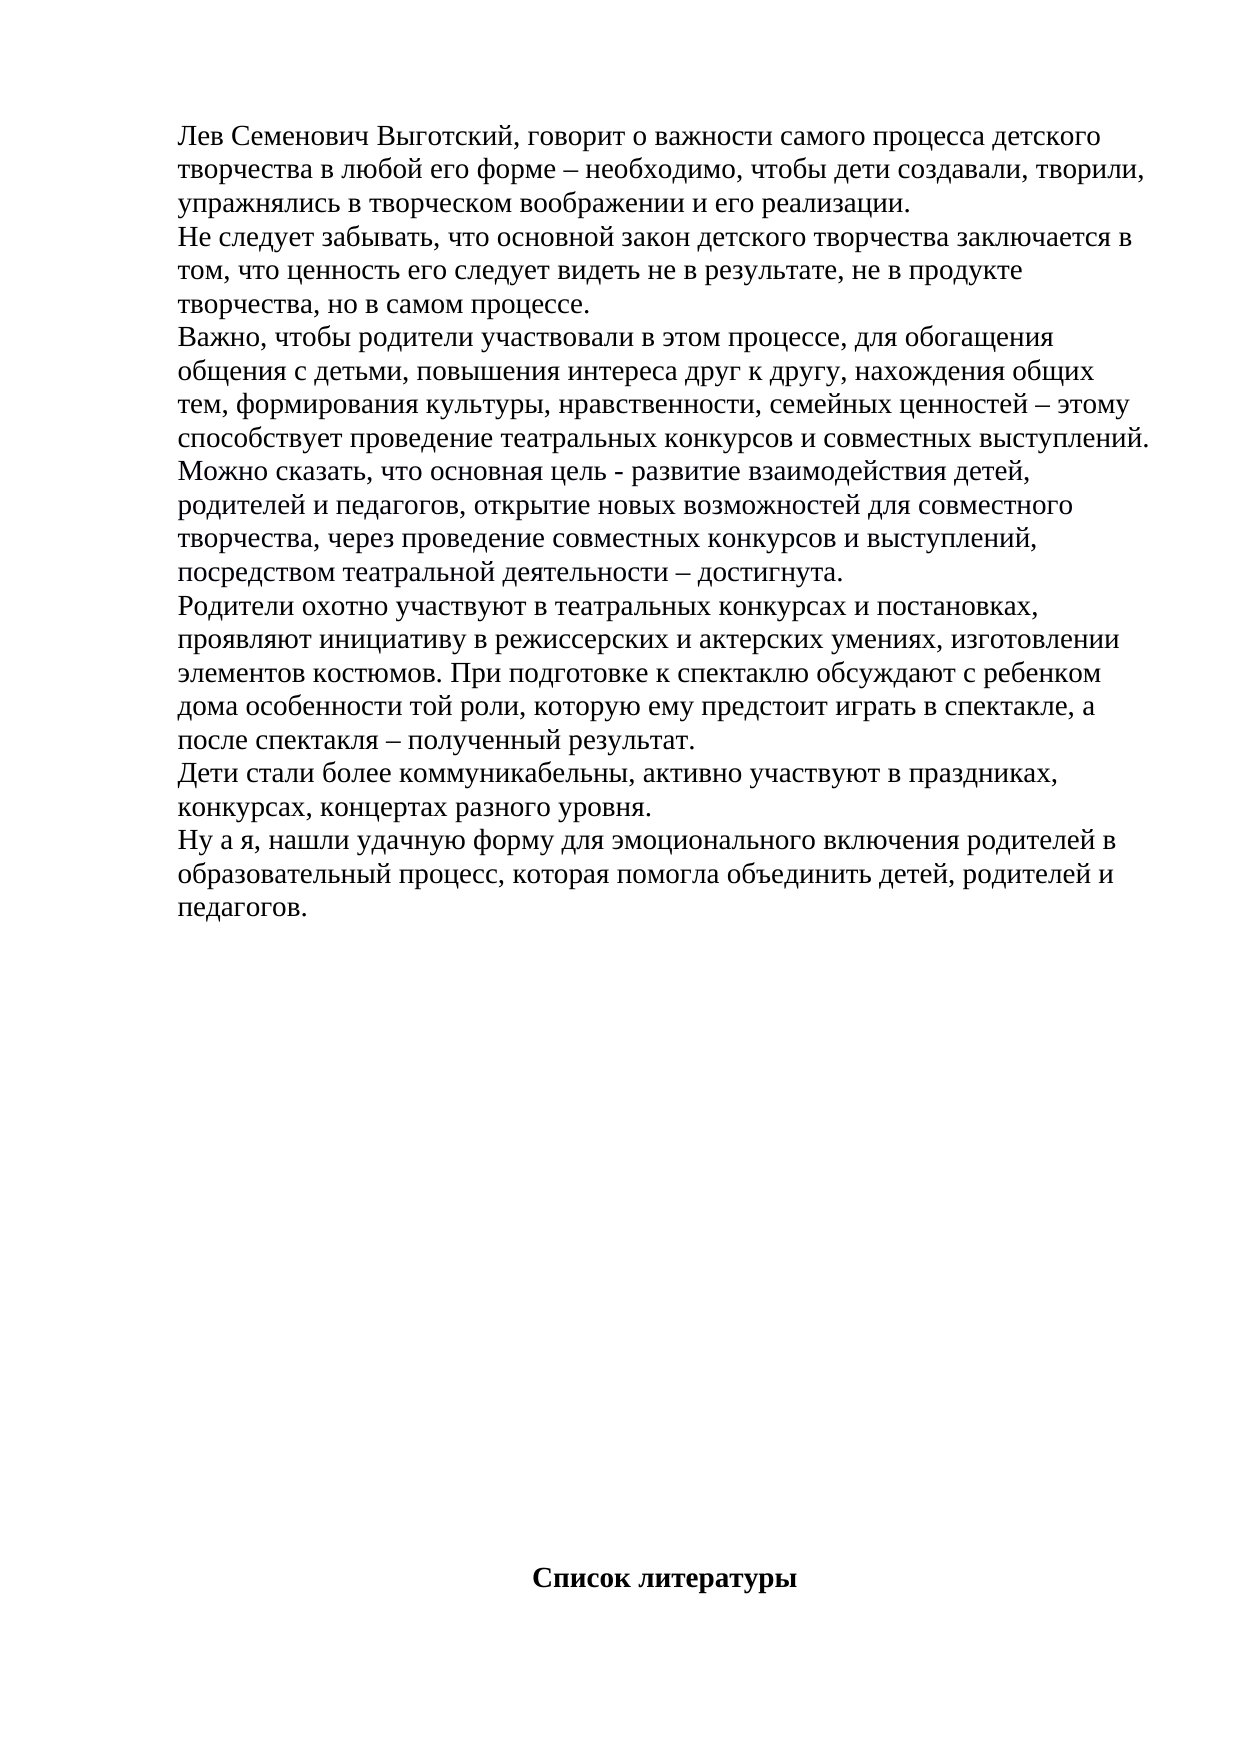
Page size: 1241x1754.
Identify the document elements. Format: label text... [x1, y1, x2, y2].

text Не следует забывать, что основной закон детского творчества заключается в том, что ценность его следует видеть не в результате, не в продукте творчества, но в самом процессе. [177, 219, 1152, 319]
text Ну а я, нашли удачную форму для эмоционального включения родителей в образовательный процесс, которая помогла объединить детей, родителей и педагогов. [177, 822, 1152, 923]
text Можно сказать, что основная цель - развитие взаимодействия детей, родителей и педагогов, открытие новых возможностей для совместного творчества, через проведение совместных конкурсов и выступлений, посредством театральной деятельности – достигнута. [177, 453, 1152, 588]
text Лев Семенович Выготский, говорит о важности самого процесса детского творчества в любой его форме – необходимо, чтобы дети создавали, творили, упражнялись в творческом воображении и его реализации. [177, 118, 1152, 219]
text Важно, чтобы родители участвовали в этом процессе, для обогащения общения с детьми, повышения интереса друг к другу, нахождения общих тем, формирования культуры, нравственности, семейных ценностей – этому способствует проведение театральных конкурсов и совместных выступлений. [177, 319, 1152, 453]
text Родители охотно участвуют в театральных конкурсах и постановках, проявляют инициативу в режиссерских и актерских умениях, изготовлении элементов костюмов. При подготовке к спектаклю обсуждают с ребенком дома особенности той роли, которую ему предстоит играть в спектакле, а после спектакля – полученный результат. [177, 588, 1152, 755]
text Список литературы [177, 1560, 1152, 1594]
text Дети стали более коммуникабельны, активно участвуют в праздниках, конкурсах, концертах разного уровня. [177, 755, 1152, 822]
